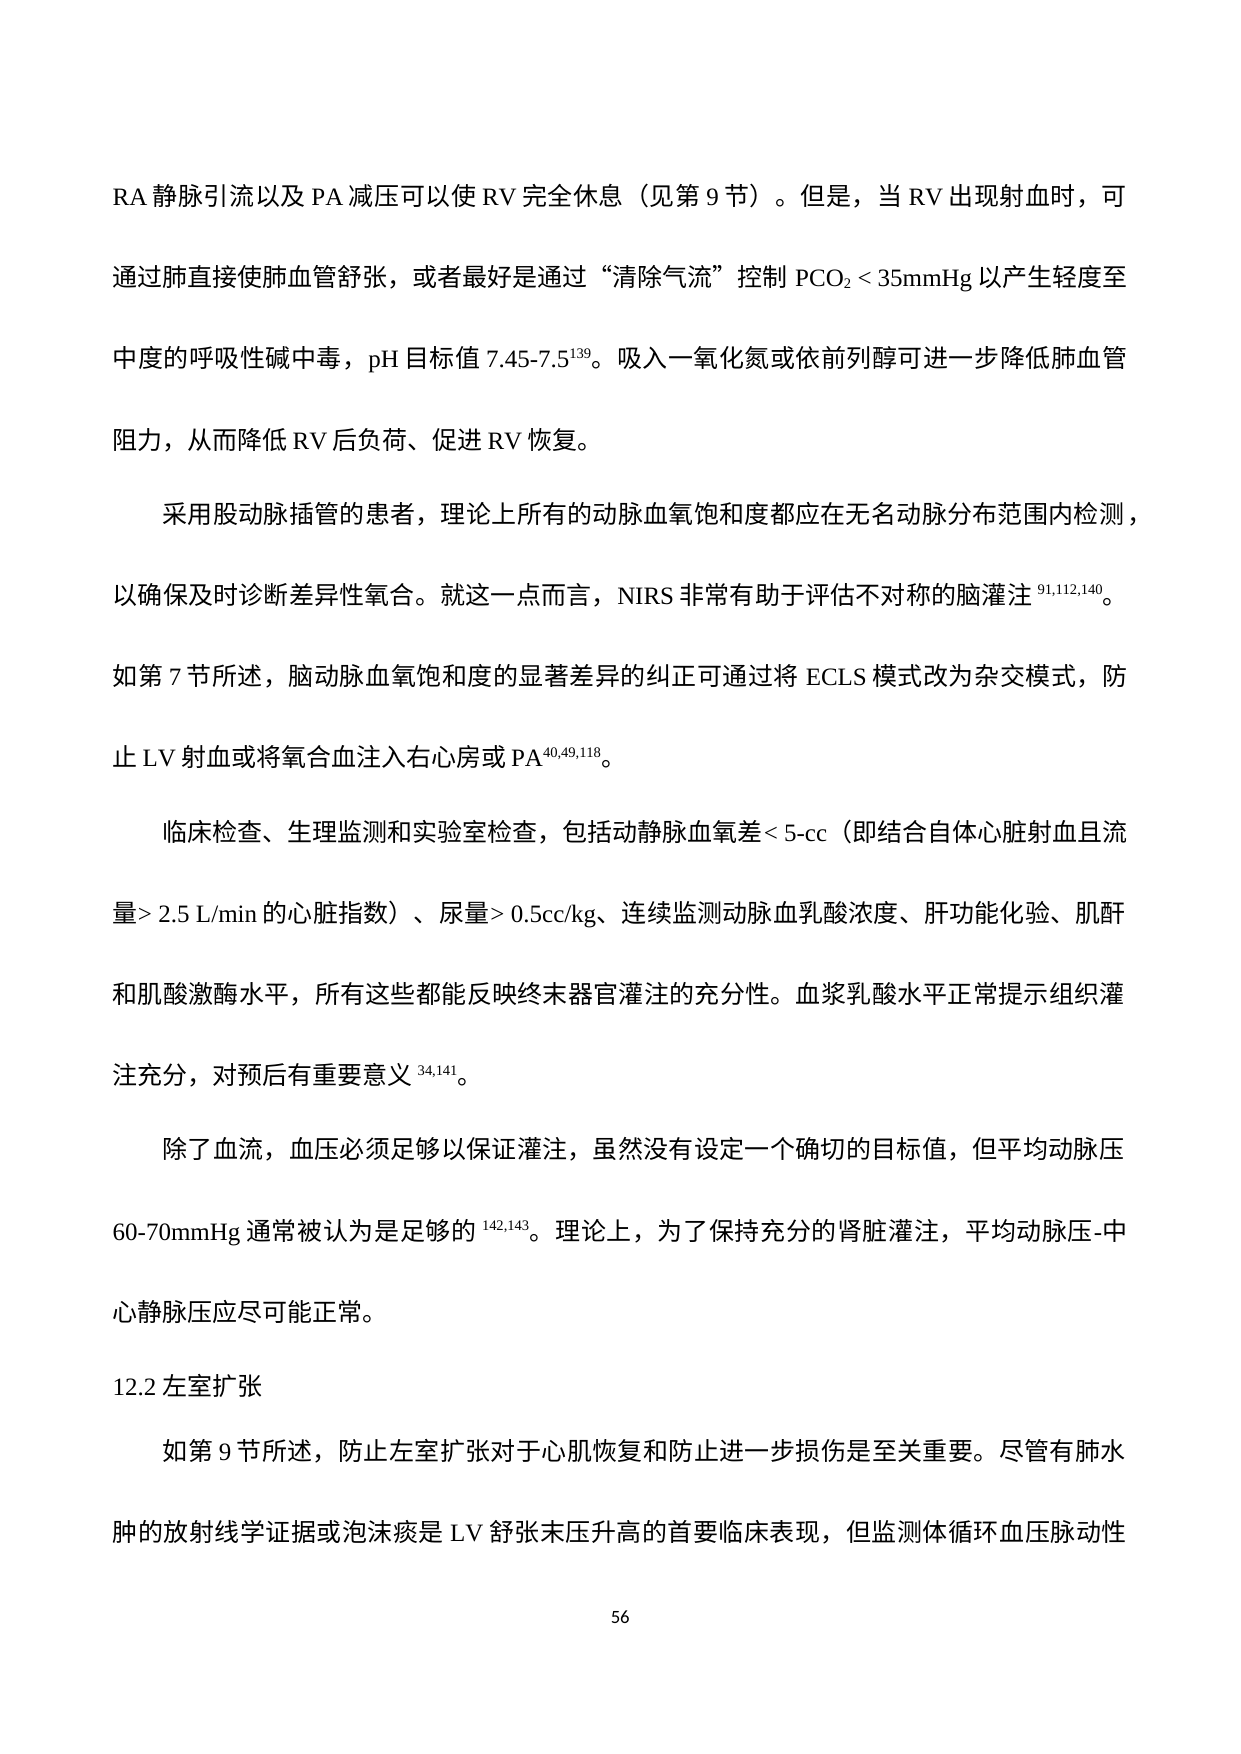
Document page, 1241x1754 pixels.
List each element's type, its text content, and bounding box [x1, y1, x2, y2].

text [112, 162, 1128, 471]
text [112, 1417, 1128, 1563]
text 除了血流，血压必须足够以保证灌注，虽然没有设定一个确切的目标值，但平均动脉压60-70mmHg通常被认为是足够的142,143。理论上，为了保持充分的肾脏灌注，平均动脉压-中心静脉压应尽可能正常。 [112, 1115, 1128, 1343]
text 临床检查、生理监测和实验室检查，包括动静脉血氧差< 5-cc（即结合自体心脏射血且流量> 2.5 L/min的心脏指数）、尿量> 0.5cc/kg、连续监测动脉血乳酸浓度、肝功能化验、肌酐和肌酸激酶水平，所有这些都能反映终末器官灌注的充分性。血浆乳酸水平正常提示组织灌注充分，对预后有重要意义34,141。 [112, 798, 1128, 1106]
text 12.2 左室扩张 [112, 1352, 1128, 1417]
text 采用股动脉插管的患者，理论上所有的动脉血氧饱和度都应在无名动脉分布范围内检测，以确保及时诊断差异性氧合。就这一点而言，NIRS非常有助于评估不对称的脑灌注91,112,140。如第7节所述，脑动脉血氧饱和度的显著差异的纠正可通过将ECLS模式改为杂交模式，防止LV射血或将氧合血注入右心房或PA40,49,118。 [112, 480, 1128, 788]
